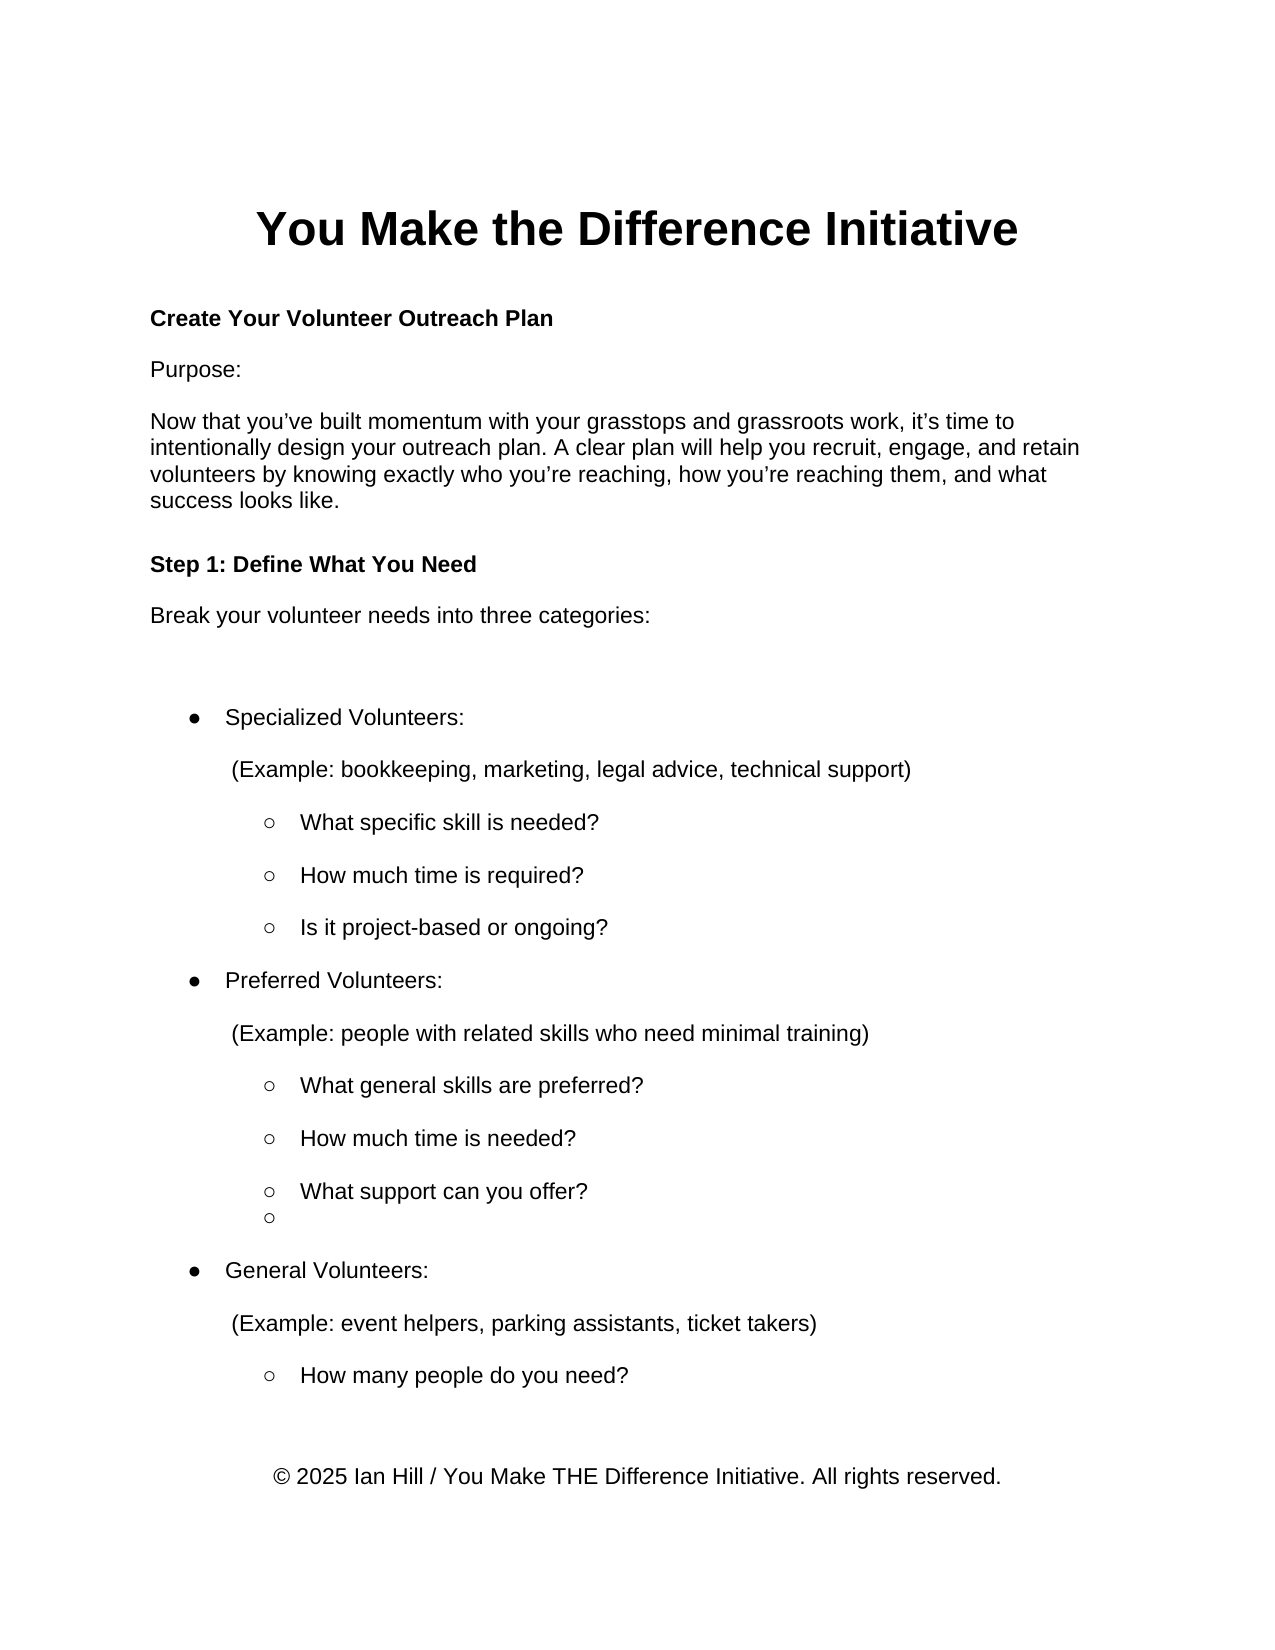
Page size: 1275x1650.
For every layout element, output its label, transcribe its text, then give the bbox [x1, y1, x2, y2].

subtitle Step 1: Define What You Need [150, 551, 1125, 577]
text Now that you’ve built momentum with your grasstops and grassroots work, it’s time to intentionally design your outreach plan. A clear plan will help you recruit, engage, and retain volunteers by knowing exactly who you’re reaching, how you’re reaching them, and what success looks like. [150, 408, 1125, 513]
list How much time is needed? [262, 1125, 1125, 1178]
list Is it project-based or ongoing? [262, 914, 1125, 967]
text Break your volunteer needs into three categories: [150, 602, 1125, 628]
subtitle Create Your Volunteer Outreach Plan [150, 305, 1125, 331]
text Purpose: [150, 356, 1125, 383]
list How much time is required? [262, 862, 1125, 914]
list Preferred Volunteers: (Example: people with related skills who need minimal training) [187, 967, 1125, 1072]
list How many people do you need? [262, 1362, 1125, 1415]
subtitle You Make the Difference Initiative [150, 200, 1125, 255]
list What specific skill is needed? [262, 809, 1125, 862]
list What support can you offer? [262, 1178, 1125, 1204]
list Specialized Volunteers: (Example: bookkeeping, marketing, legal advice, technical support) [187, 703, 1125, 809]
list What general skills are preferred? [262, 1072, 1125, 1125]
list General Volunteers: (Example: event helpers, parking assistants, ticket takers) [187, 1257, 1125, 1362]
